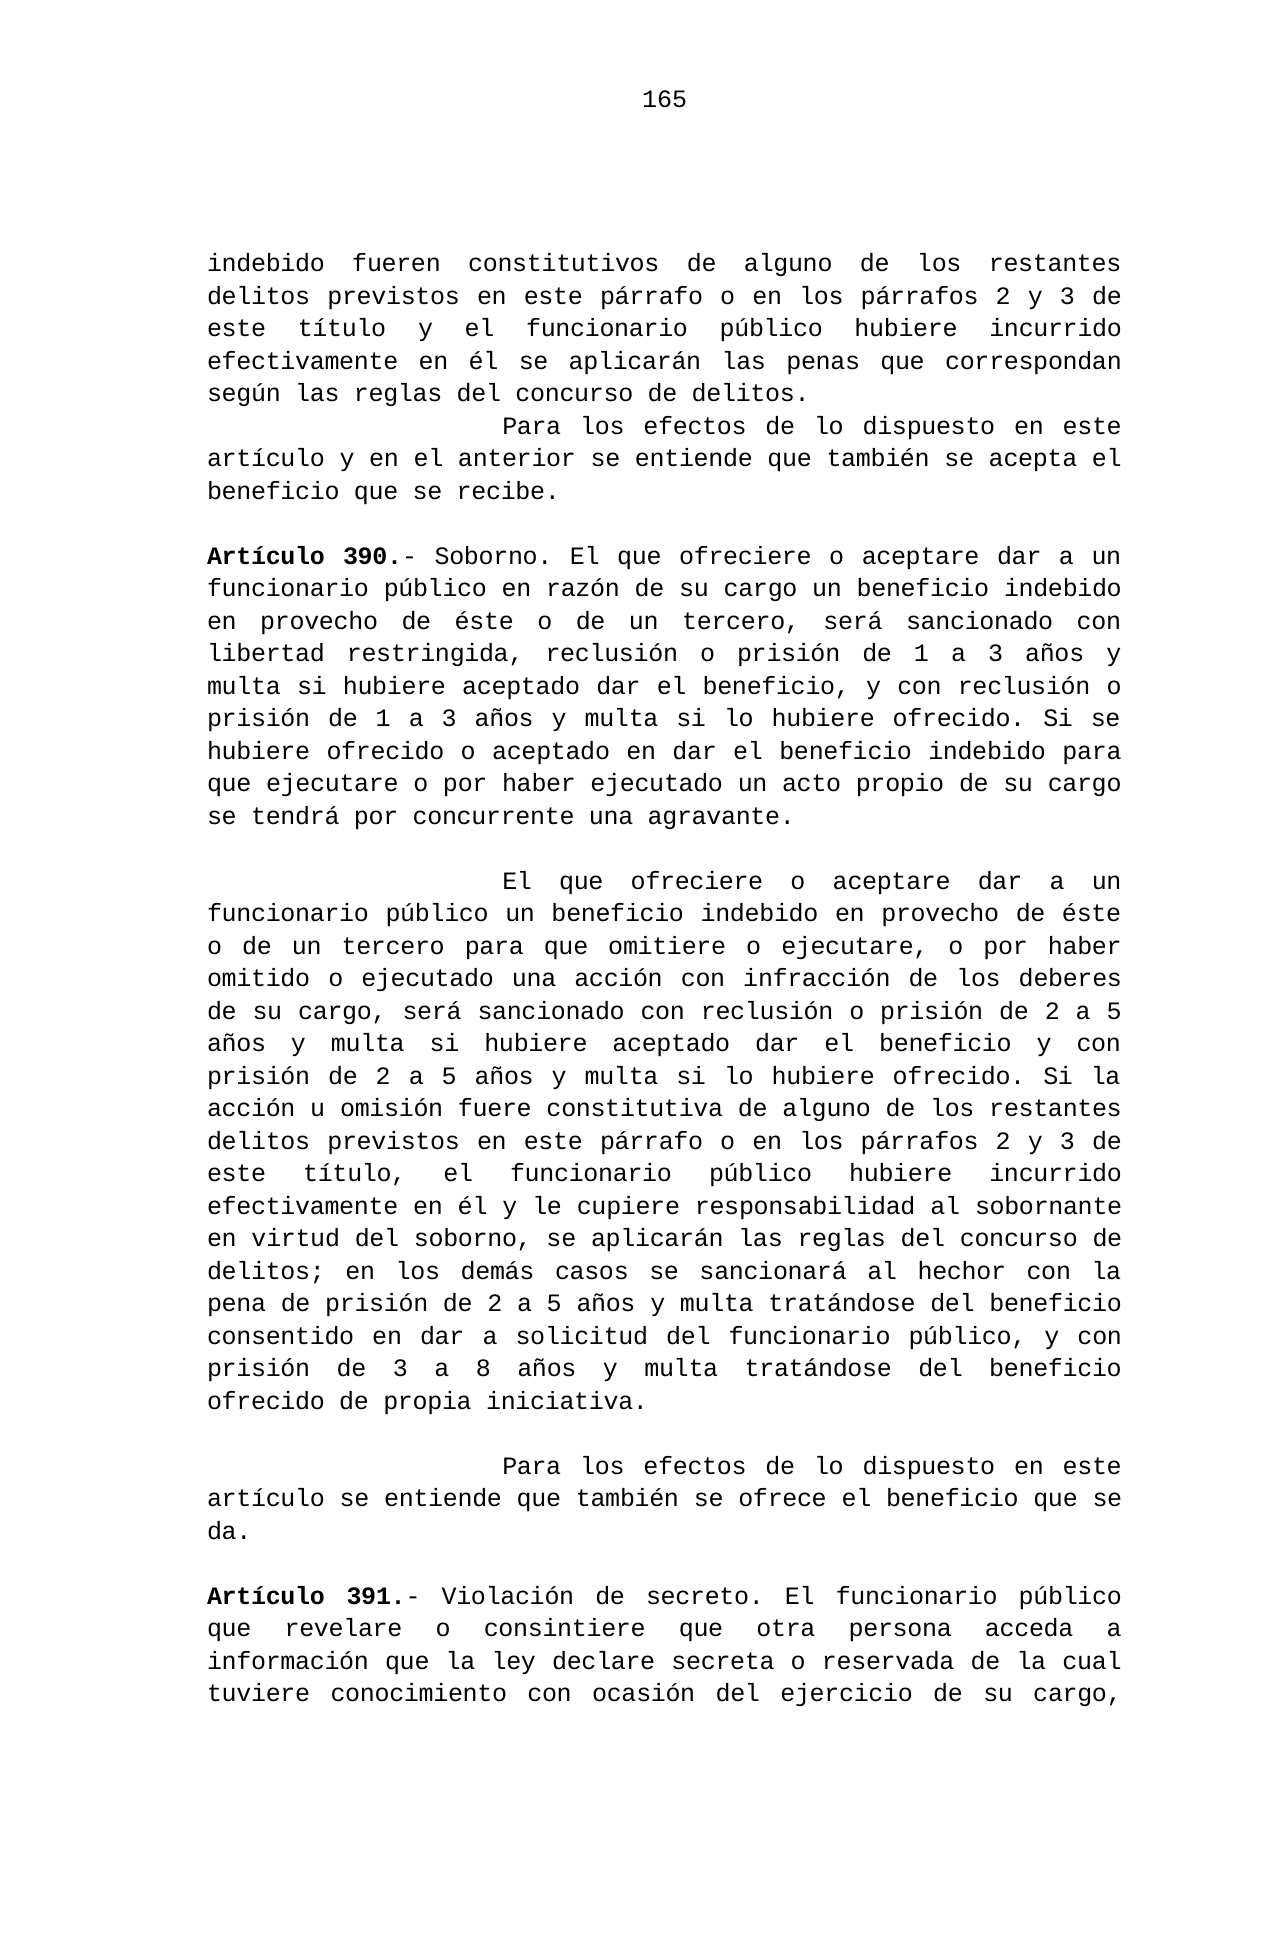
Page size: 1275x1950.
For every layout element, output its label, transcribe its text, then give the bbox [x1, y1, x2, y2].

text Para los efectos de lo dispuesto en este artículo se entiende que también se ofrece el beneficio que se da. [207, 1453, 1122, 1547]
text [207, 251, 1122, 409]
text Artículo 390.- Soborno. El que ofreciere o aceptare dar a un funcionario público en razón de su cargo un beneficio indebido en provecho de éste o de un tercero, será sancionado con libertad restringida, reclusión o prisión de 1 a 3 años y multa si hubiere aceptado dar el beneficio, y con reclusión o prisión de 1 a 3 años y multa si lo hubiere ofrecido. Si se hubiere ofrecido o aceptado en dar el beneficio indebido para que ejecutare o por haber ejecutado un acto propio de su cargo se tendrá por concurrente una agravante. [207, 543, 1122, 832]
text El que ofreciere o aceptare dar a un funcionario público un beneficio indebido en provecho de éste o de un tercero para que omitiere o ejecutare, o por haber omitido o ejecutado una acción con infracción de los deberes de su cargo, será sancionado con reclusión o prisión de 2 a 5 años y multa si hubiere aceptado dar el beneficio y con prisión de 2 a 5 años y multa si lo hubiere ofrecido. Si la acción u omisión fuere constitutiva de alguno de los restantes delitos previstos en este párrafo o en los párrafos 2 y 3 de este título, el funcionario público hubiere incurrido efectivamente en él y le cupiere responsabilidad al sobornante en virtud del soborno, se aplicarán las reglas del concurso de delitos; en los demás casos se sancionará al hechor con la pena de prisión de 2 a 5 años y multa tratándose del beneficio consentido en dar a solicitud del funcionario público, y con prisión de 3 a 8 años y multa tratándose del beneficio ofrecido de propia iniciativa. [207, 868, 1122, 1417]
text Para los efectos de lo dispuesto en este artículo y en el anterior se entiende que también se acepta el beneficio que se recibe. [207, 413, 1122, 507]
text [207, 1583, 1122, 1709]
